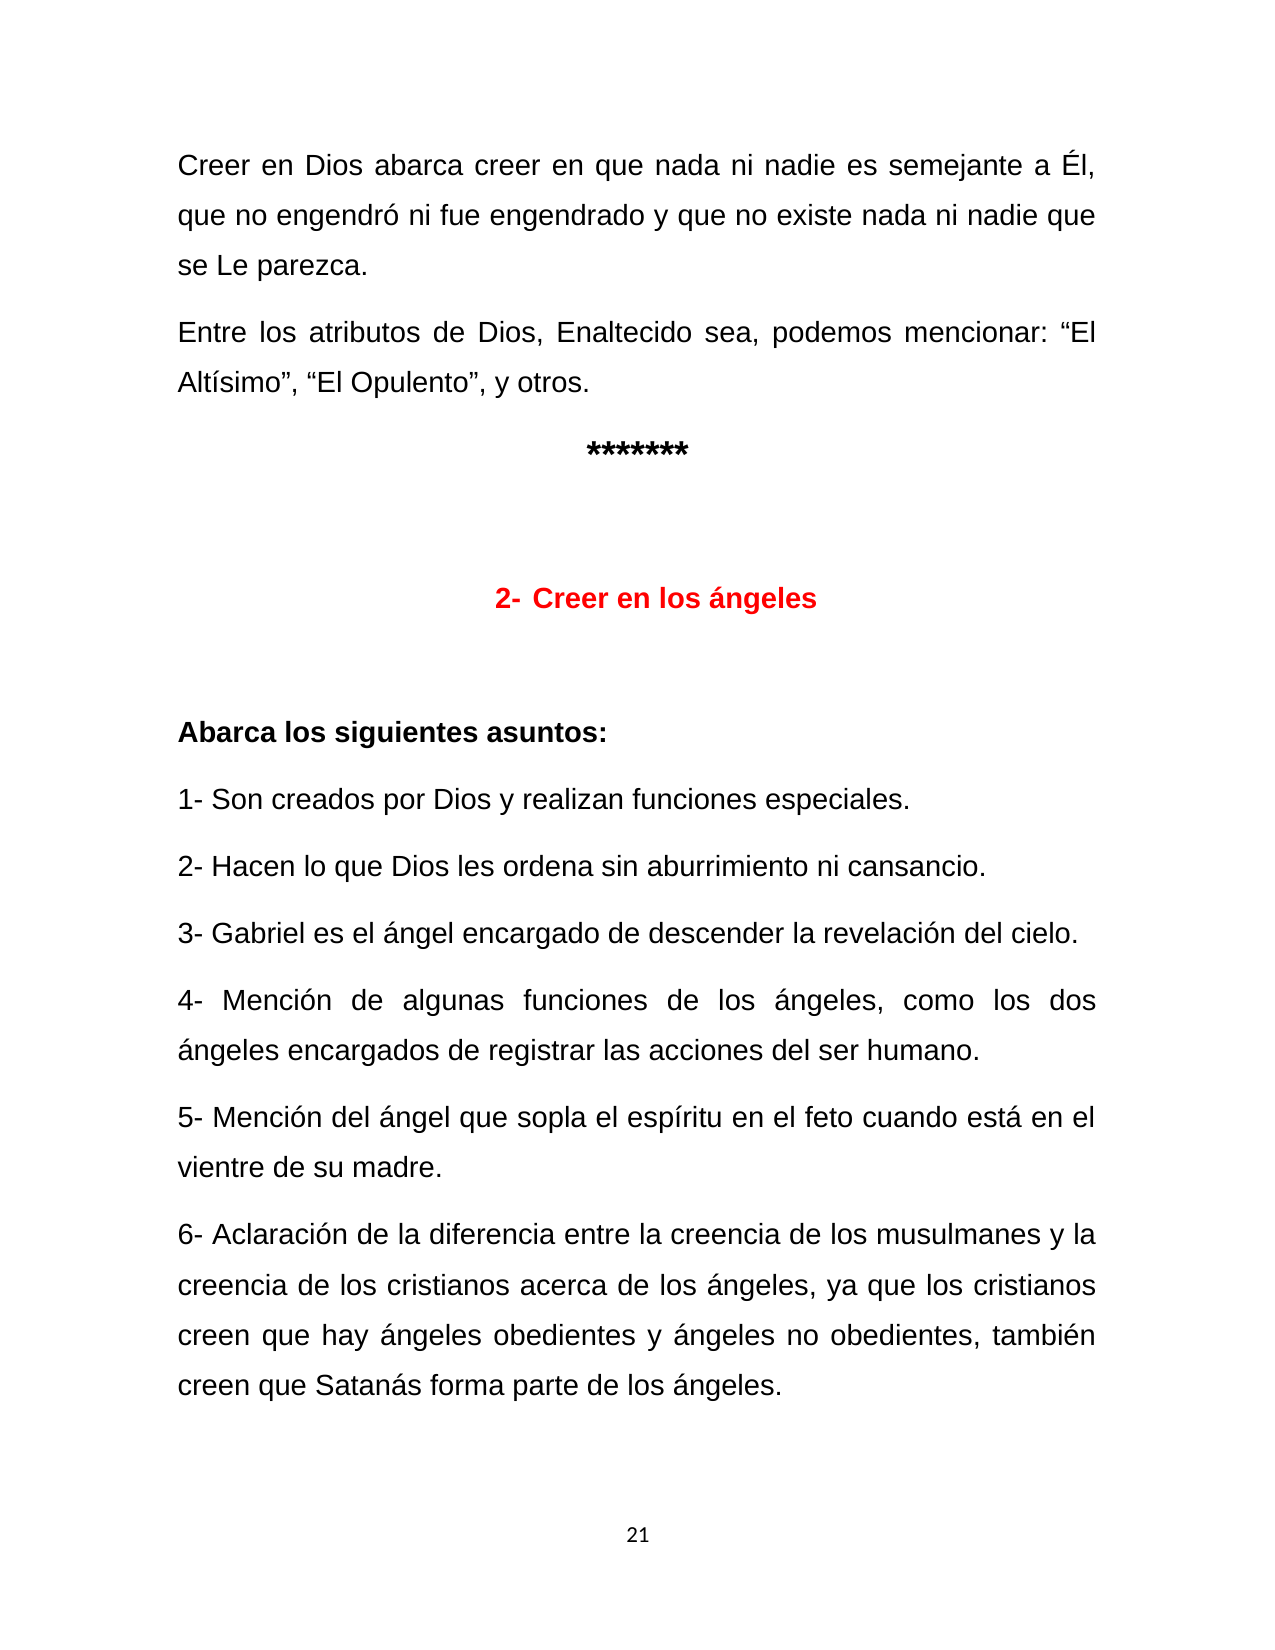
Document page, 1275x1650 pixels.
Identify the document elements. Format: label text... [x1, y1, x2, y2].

text 4- Mención de algunas funciones de los ángeles, como los dos ángeles encargados de registrar las acciones del ser humano. [177, 983, 1098, 1067]
list Creer en los ángeles [215, 581, 1098, 614]
text 6- Aclaración de la diferencia entre la creencia de los musulmanes y la creencia de los cristianos acerca de los ángeles, ya que los cristianos creen que hay ángeles obedientes y ángeles no obedientes, también creen que Satanás forma parte de los ángeles. [177, 1217, 1098, 1402]
text 5- Mención del ángel que sopla el espíritu en el feto cuando está en el vientre de su madre. [177, 1100, 1098, 1184]
text Entre los atributos de Dios, Enaltecido sea, podemos mencionar: “El Altísimo”, “El Opulento”, y otros. [177, 315, 1098, 399]
text 2- Hacen lo que Dios les ordena sin aburrimiento ni cansancio. [177, 849, 1098, 882]
text 3- Gabriel es el ángel encargado de descender la revelación del cielo. [177, 916, 1098, 949]
text 1- Son creados por Dios y realizan funciones especiales. [177, 782, 1098, 815]
text ******* [177, 432, 1098, 476]
text Abarca los siguientes asuntos: [177, 715, 1098, 748]
text Creer en Dios abarca creer en que nada ni nadie es semejante a Él, que no engendró ni fue engendrado y que no existe nada ni nadie que se Le parezca. [177, 148, 1098, 282]
